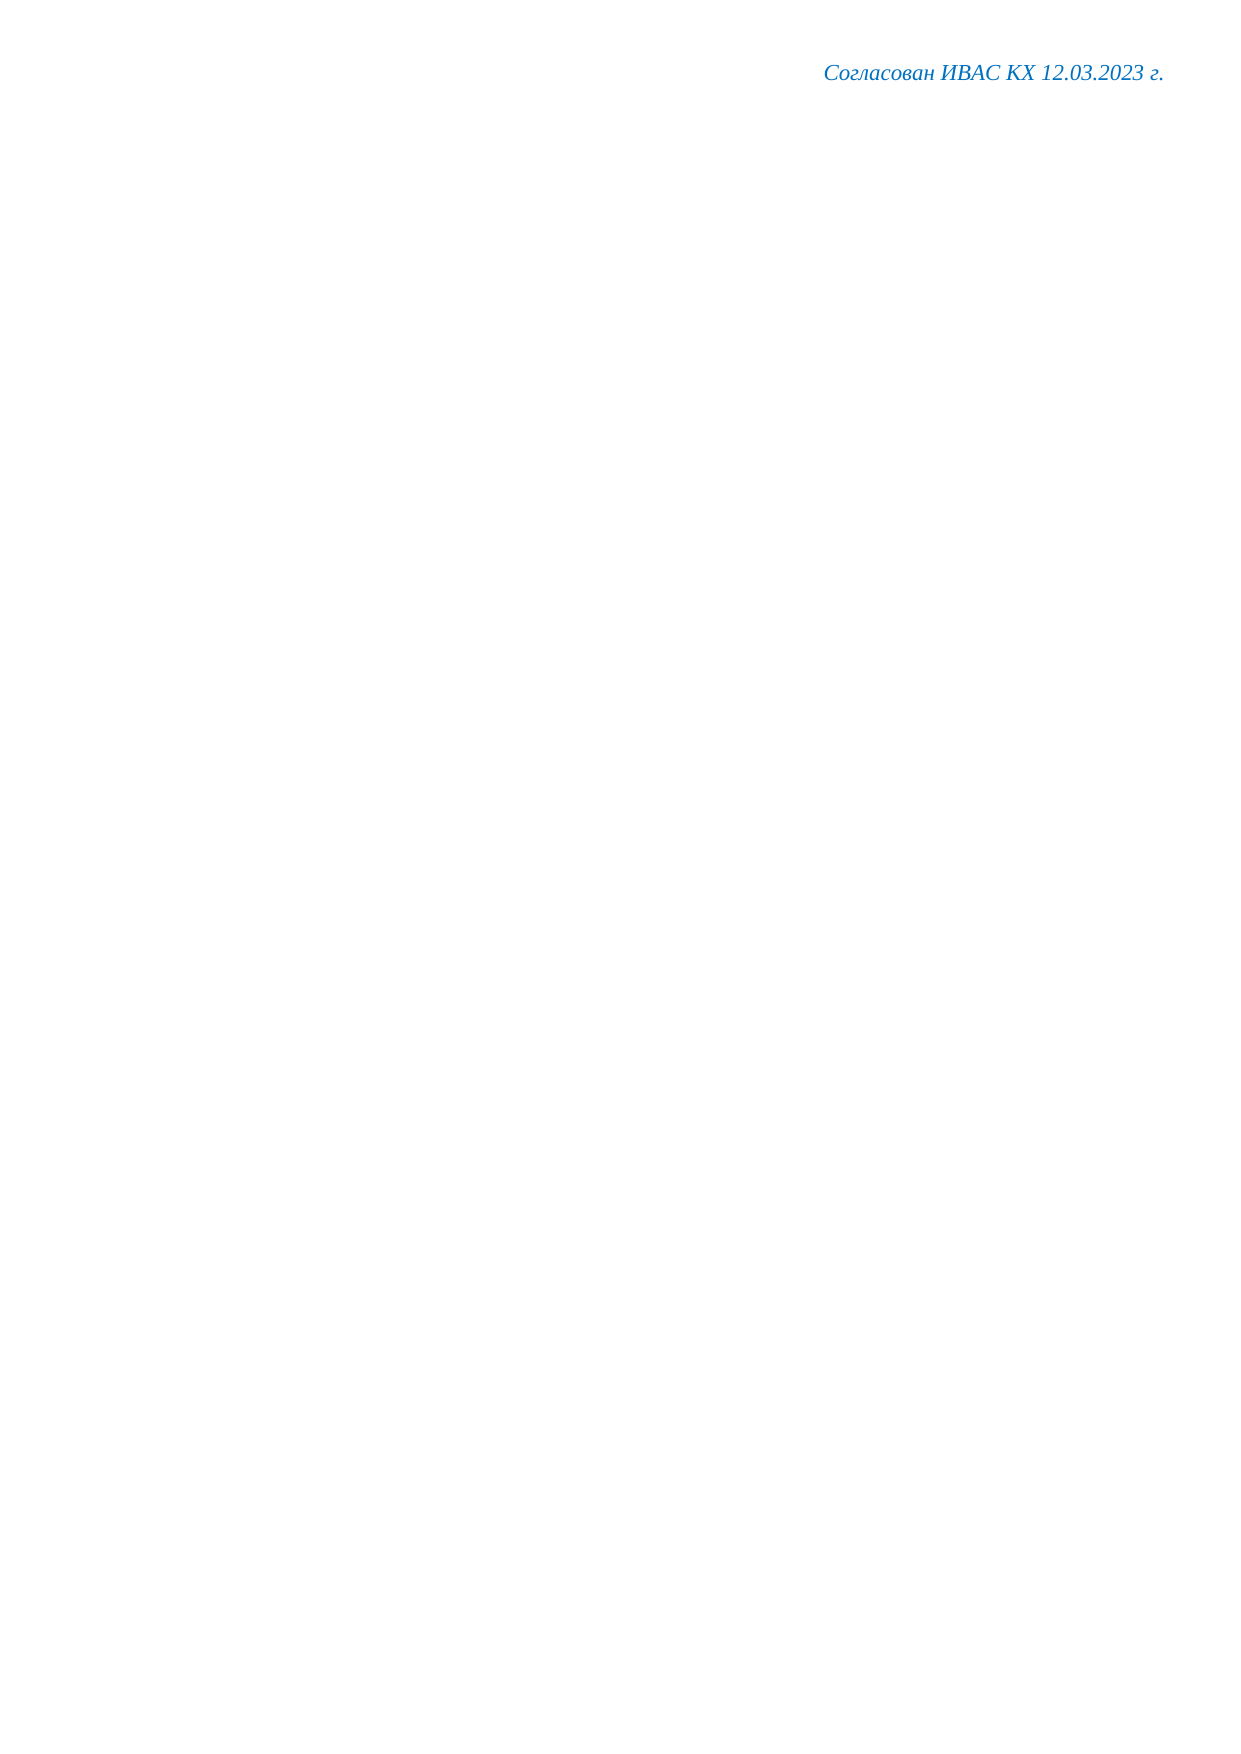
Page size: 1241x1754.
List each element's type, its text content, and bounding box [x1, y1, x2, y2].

text Согласован ИВАС КХ 12.03.2023 г. [141, 59, 1167, 85]
